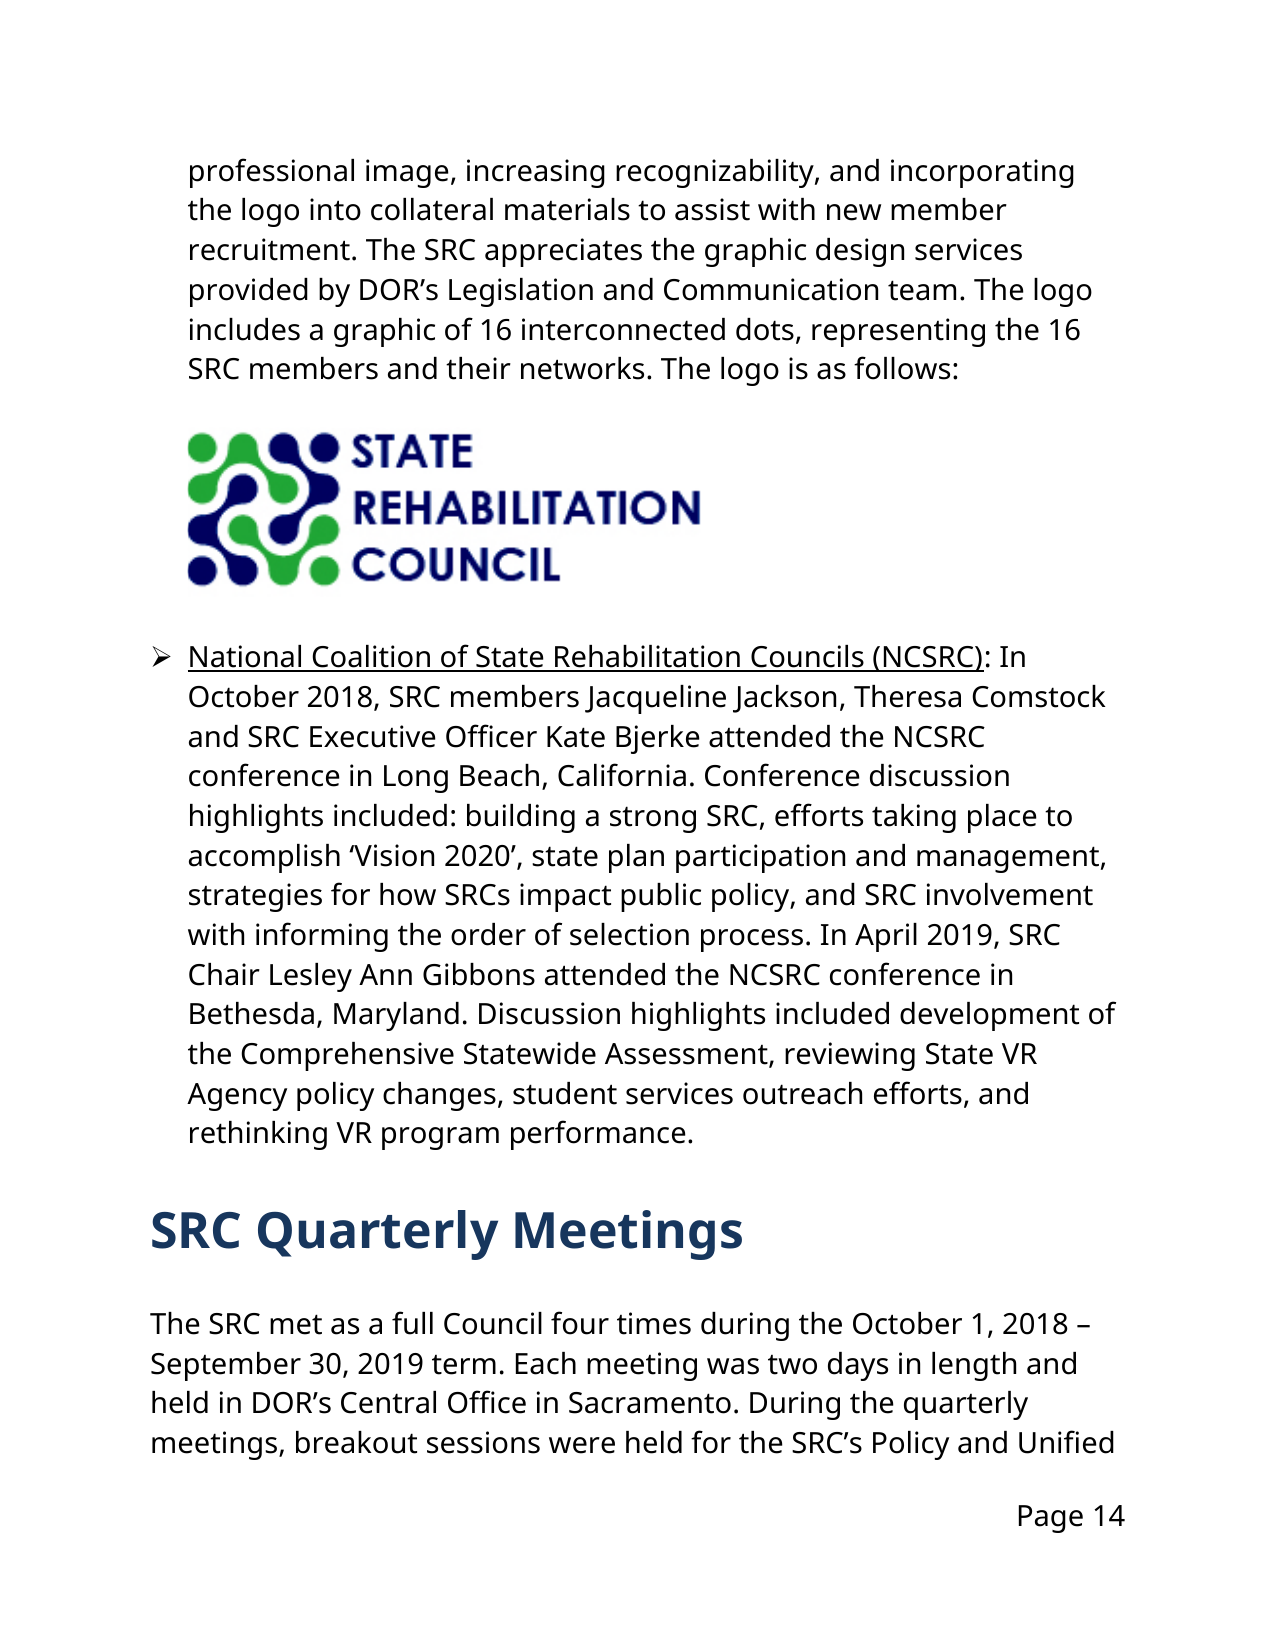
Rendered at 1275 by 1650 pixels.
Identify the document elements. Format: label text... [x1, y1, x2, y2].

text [150, 1303, 1125, 1462]
list National Coalition of State Rehabilitation Councils (NCSRC): In October 2018, SRC members Jacqueline Jackson, Theresa Comstock and SRC Executive Officer Kate Bjerke attended the NCSRC conference in Long Beach, California. Conference discussion highlights included: building a strong SRC, efforts taking place to accomplish ‘Vision 2020’, state plan participation and management, strategies for how SRCs impact public policy, and SRC involvement with informing the order of selection process. In April 2019, SRC Chair Lesley Ann Gibbons attended the NCSRC conference in Bethesda, Maryland. Discussion highlights included development of the Comprehensive Statewide Assessment, reviewing State VR Agency policy changes, student services outreach efforts, and rethinking VR program performance. [150, 636, 1125, 1152]
subtitle SRC Quarterly Meetings [150, 1196, 1125, 1264]
picture [187, 427, 708, 597]
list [150, 150, 1125, 388]
